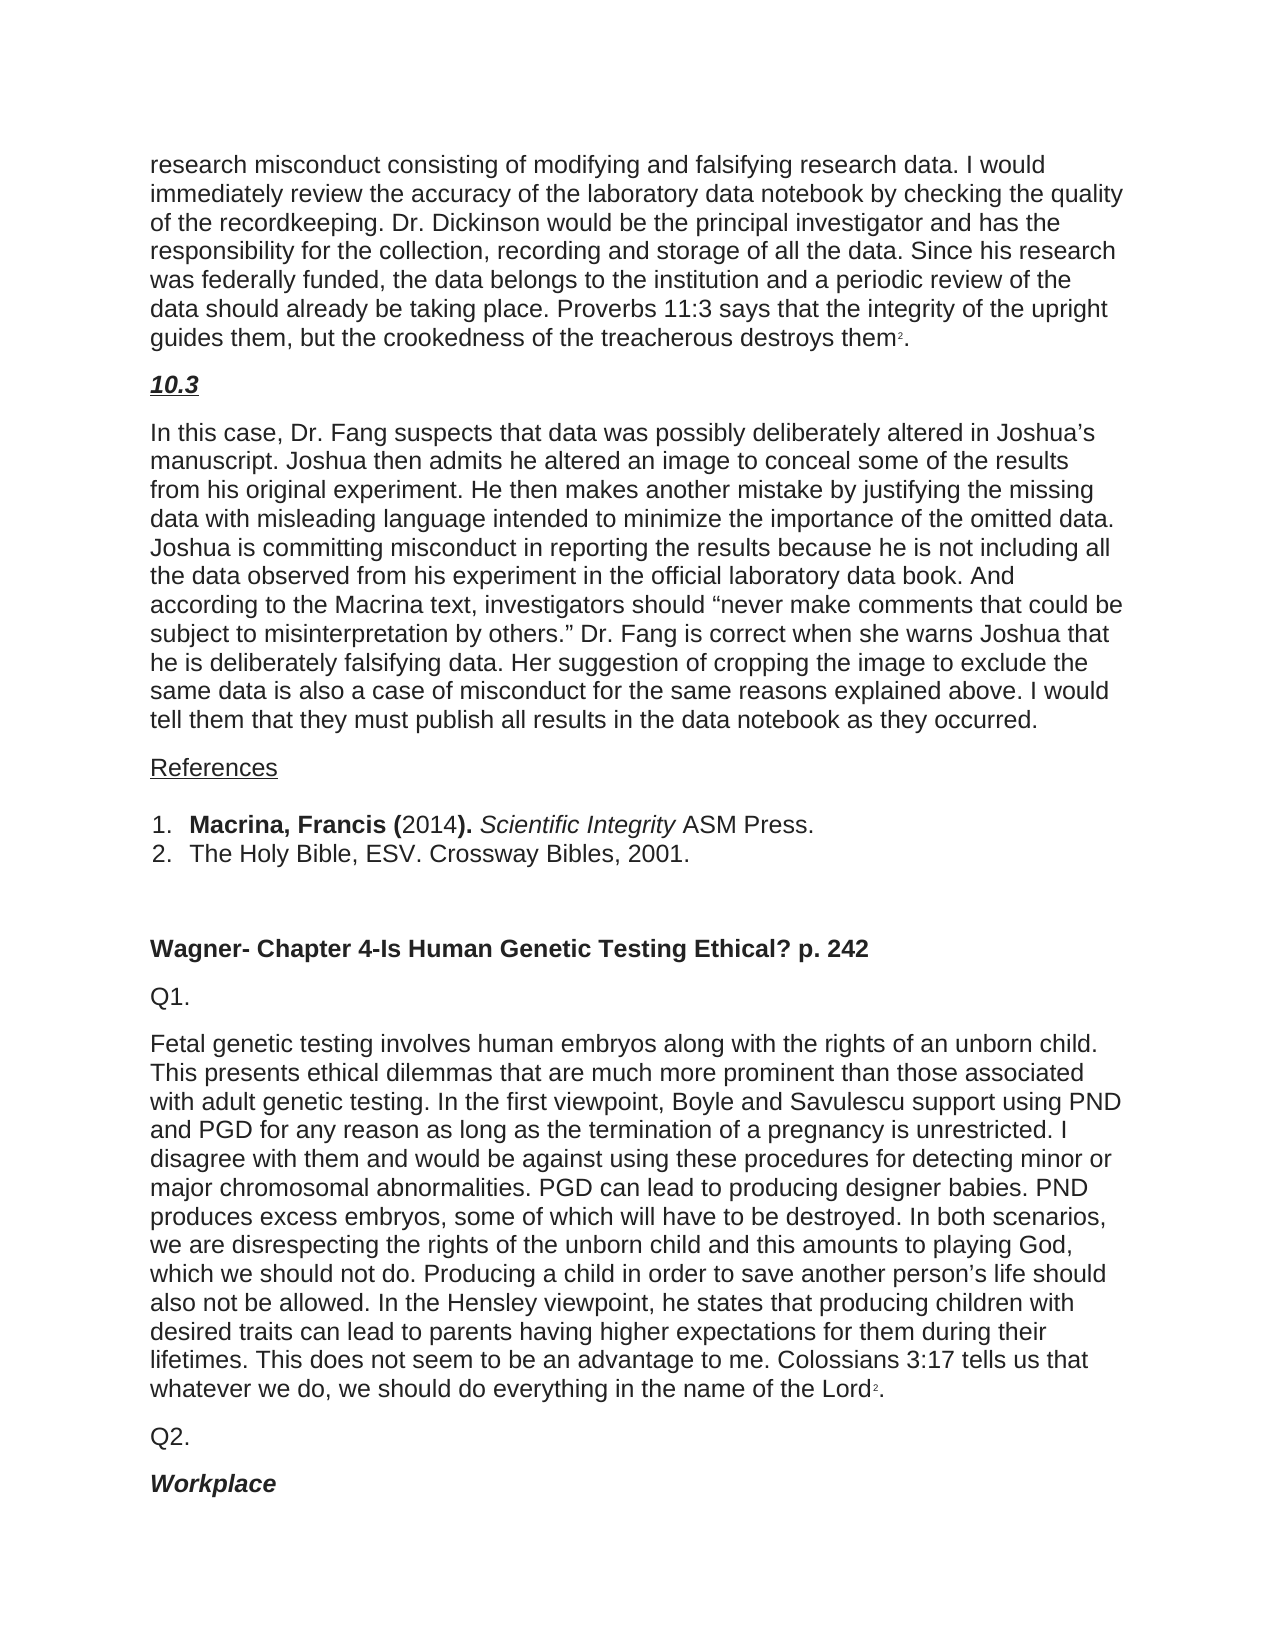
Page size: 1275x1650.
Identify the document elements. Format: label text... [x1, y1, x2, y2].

text Fetal genetic testing involves human embryos along with the rights of an unborn child. This presents ethical dilemmas that are much more prominent than those associated with adult genetic testing. In the first viewpoint, Boyle and Savulescu support using PND and PGD for any reason as long as the termination of a pregnancy is unrestricted. I disagree with them and would be against using these procedures for detecting minor or major chromosomal abnormalities. PGD can lead to producing designer babies. PND produces excess embryos, some of which will have to be destroyed. In both scenarios, we are disrespecting the rights of the unborn child and this amounts to playing God, which we should not do. Producing a child in order to save another person’s life should also not be allowed. In the Hensley viewpoint, he states that producing children with desired traits can lead to parents having higher expectations for them during their lifetimes. This does not seem to be an advantage to me. Colossians 3:17 tells us that whatever we do, we should do everything in the name of the Lord2. [150, 1029, 1125, 1403]
text Q1. [150, 982, 1125, 1010]
list The Holy Bible, ESV. Crossway Bibles, 2001. [152, 839, 1125, 868]
list Macrina, Francis (2014). Scientific Integrity ASM Press. [152, 810, 1125, 839]
text References [150, 752, 1125, 781]
text Q2. [150, 1422, 1125, 1450]
text Workplace [150, 1469, 1125, 1498]
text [150, 150, 1125, 351]
text 10.3 [150, 370, 1125, 399]
text Wagner- Chapter 4-Is Human Genetic Testing Ethical? p. 242 [150, 934, 1125, 963]
text In this case, Dr. Fang suspects that data was possibly deliberately altered in Joshua’s manuscript. Joshua then admits he altered an image to conceal some of the results from his original experiment. He then makes another mistake by justifying the missing data with misleading language intended to minimize the importance of the omitted data. Joshua is committing misconduct in reporting the results because he is not including all the data observed from his experiment in the official laboratory data book. And according to the Macrina text, investigators should “never make comments that could be subject to misinterpretation by others.” Dr. Fang is correct when she warns Joshua that he is deliberately falsifying data. Her suggestion of cropping the image to exclude the same data is also a case of misconduct for the same reasons explained above. I would tell them that they must publish all results in the data notebook as they occurred. [150, 417, 1125, 734]
